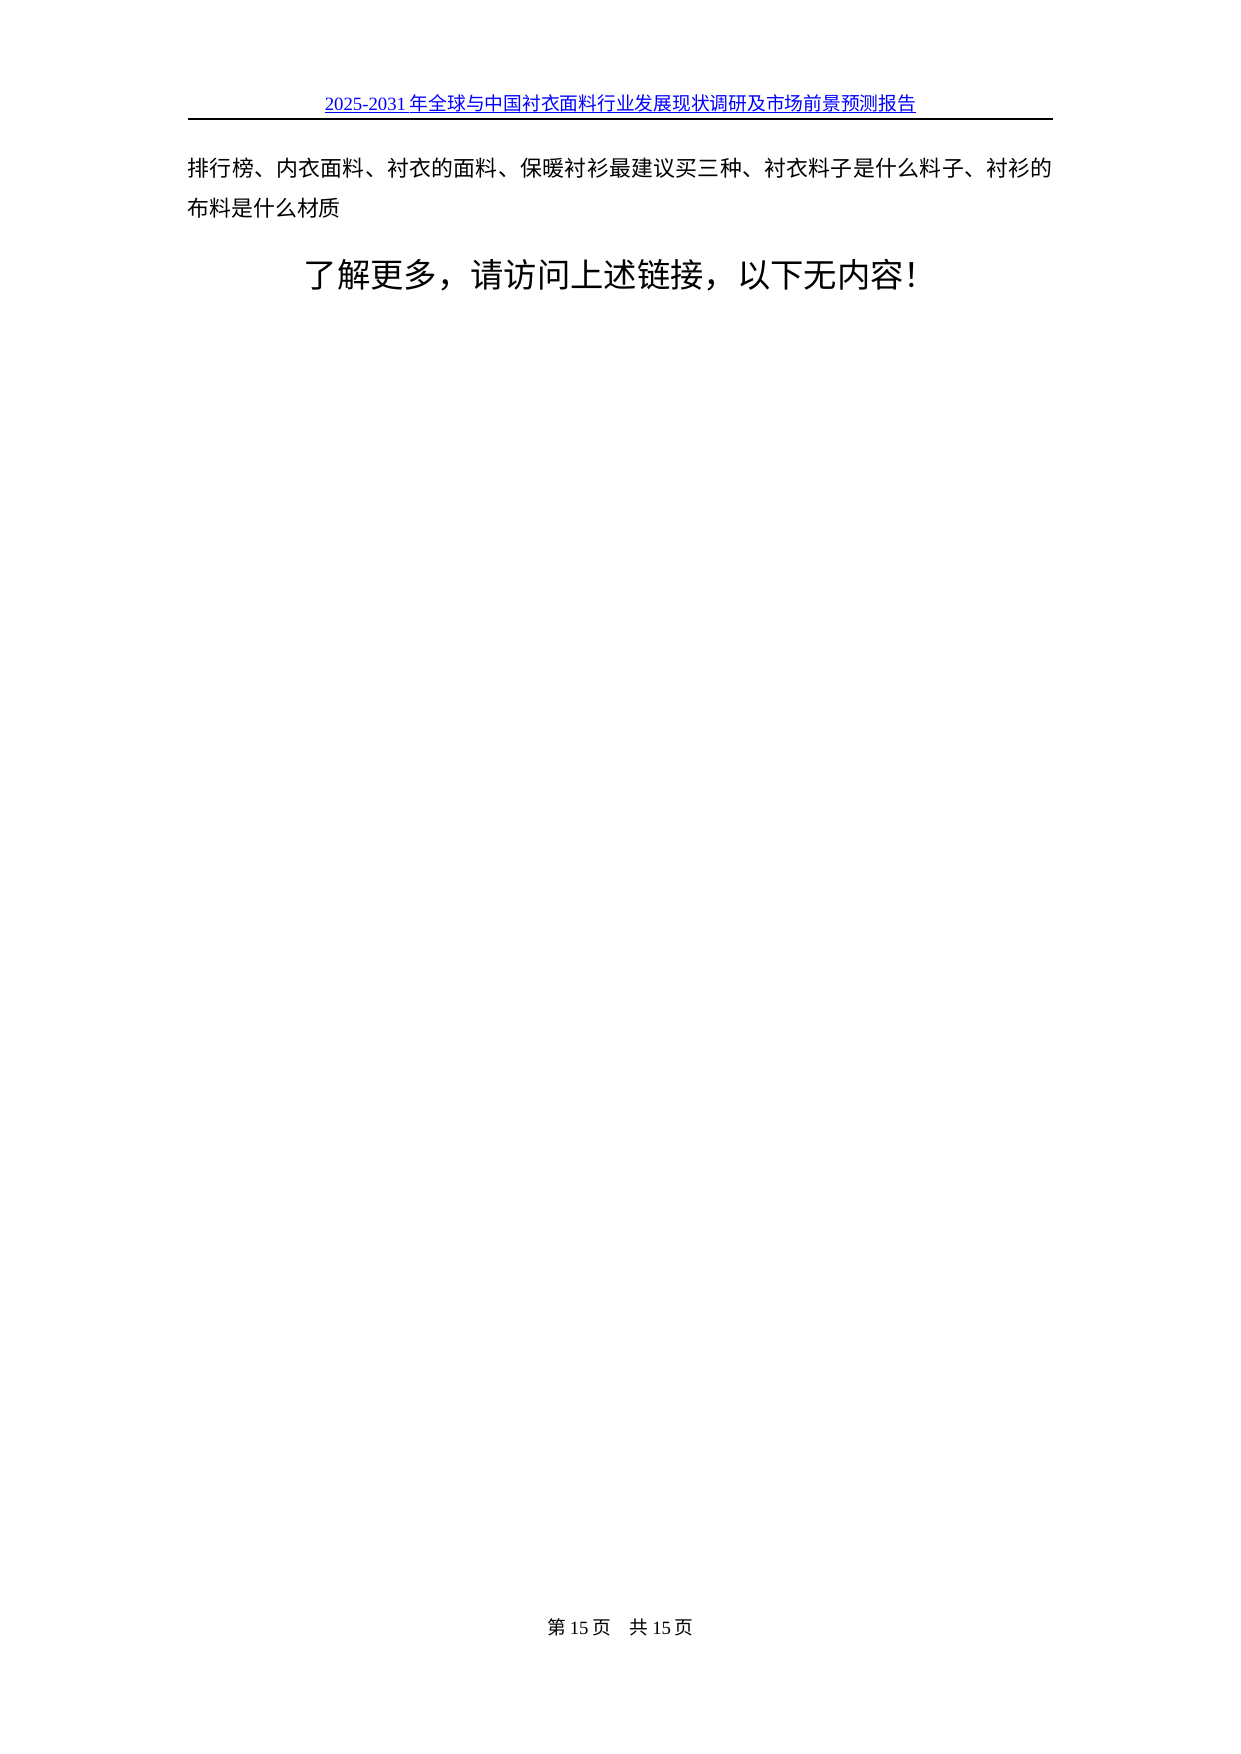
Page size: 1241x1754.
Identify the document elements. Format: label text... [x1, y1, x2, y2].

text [187, 150, 1053, 223]
title 了解更多，请访问上述链接，以下无内容！ [187, 241, 1053, 306]
